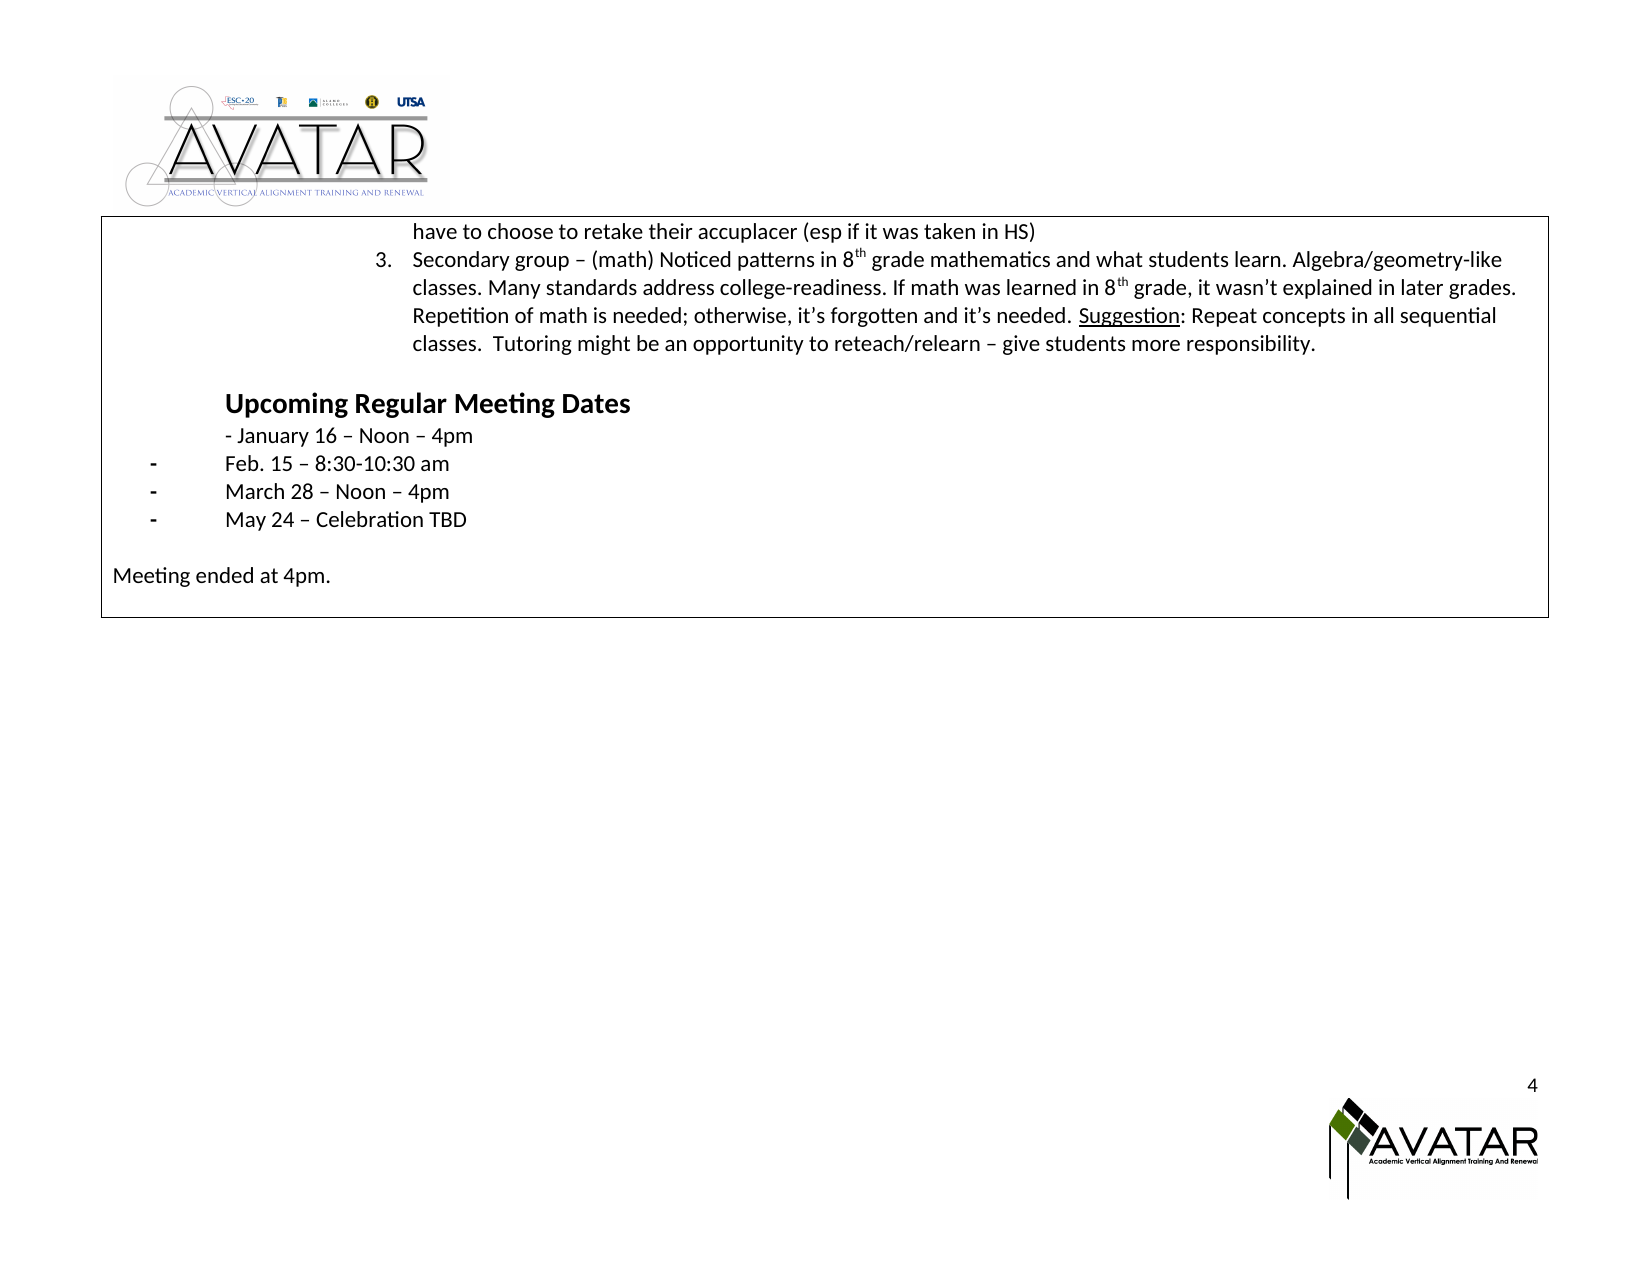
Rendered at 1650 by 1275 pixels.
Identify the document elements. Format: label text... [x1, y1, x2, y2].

picture [112, 75, 451, 216]
picture [1329, 1098, 1538, 1200]
